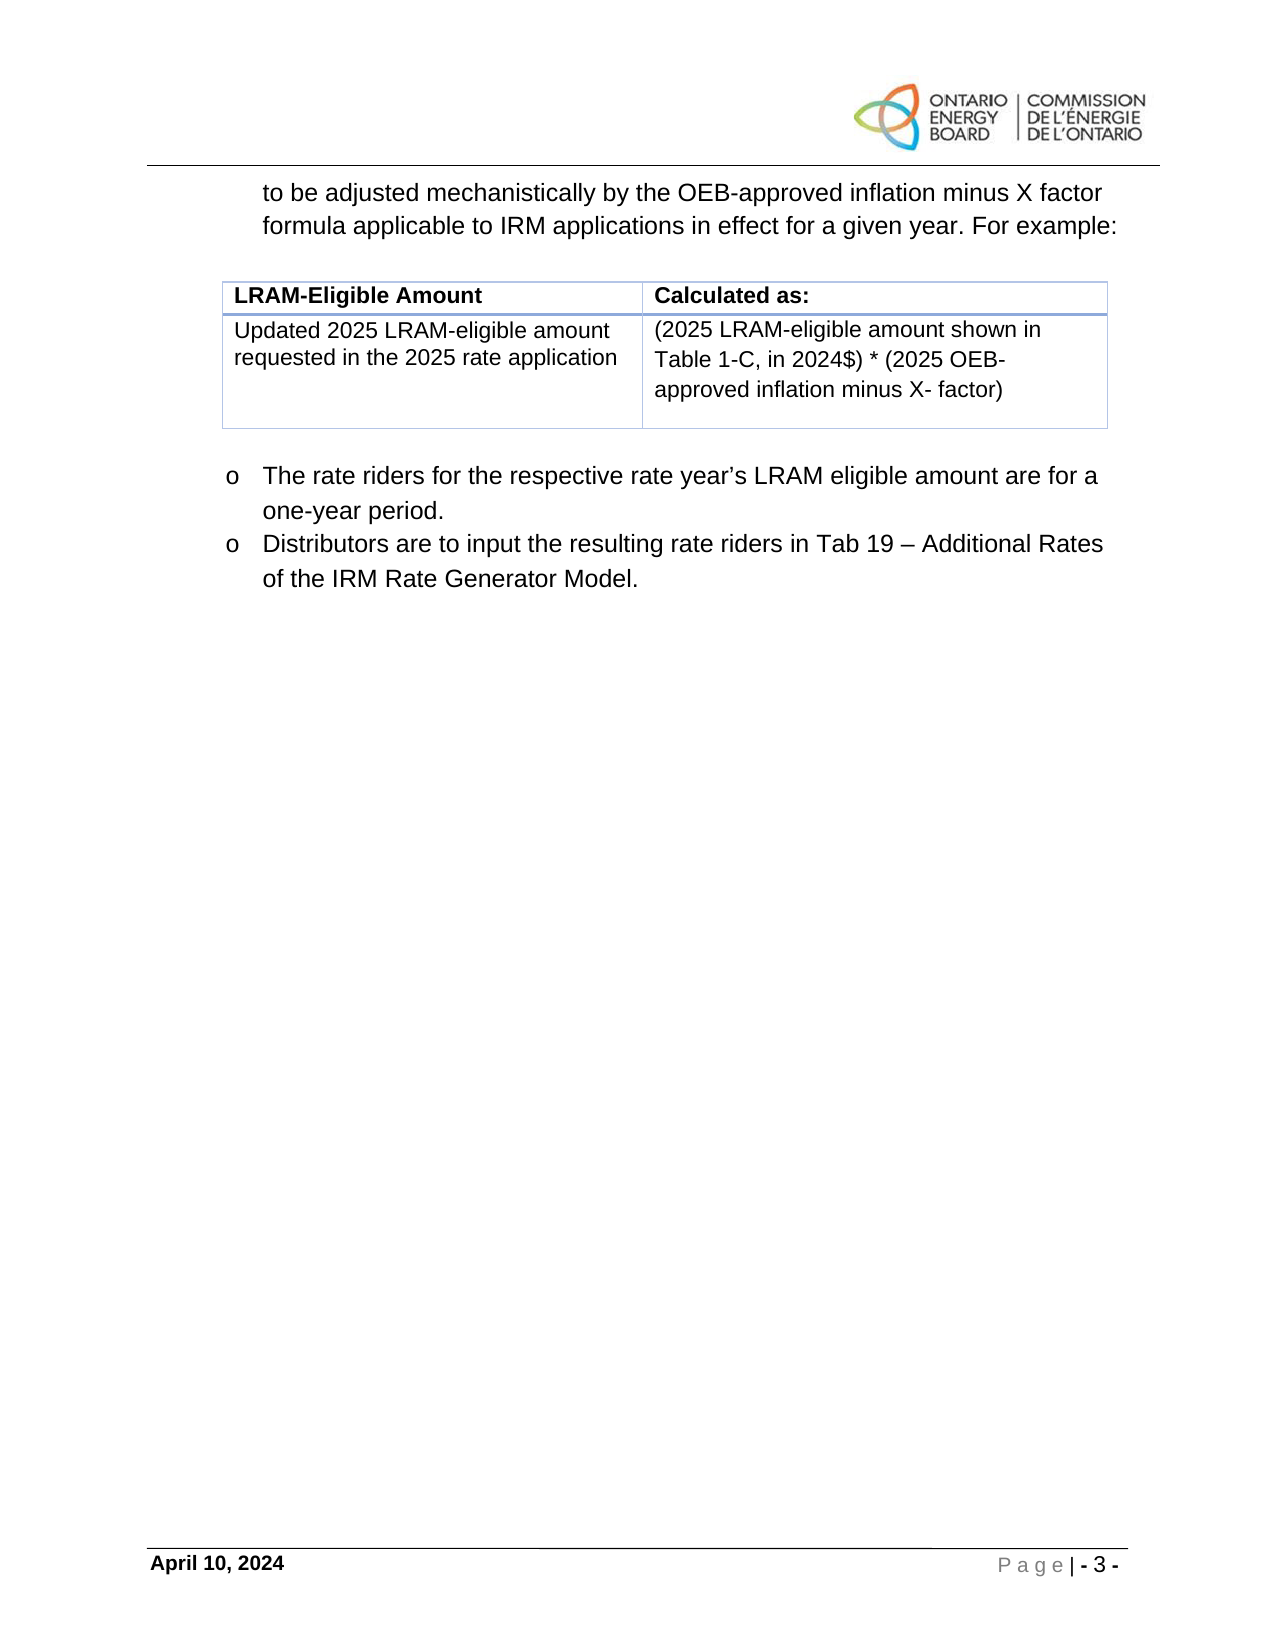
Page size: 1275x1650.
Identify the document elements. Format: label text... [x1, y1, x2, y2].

table_header LRAM-Eligible Amount [223, 283, 642, 313]
picture [853, 75, 1154, 153]
list The rate riders for the respective rate year’s LRAM eligible amount are for a one-year period. [225, 461, 1121, 525]
table_header Calculated as: [643, 283, 1107, 313]
table_cell Updated 2025 LRAM-eligible amount requested in the 2025 rate application [223, 316, 642, 427]
list Distributors are to input the resulting rate riders in Tab 19 – Additional Rates of the IRM Rate Generator Model. [225, 529, 1121, 593]
table_cell (2025 LRAM-eligible amount shown in Table 1-C, in 2024$) * (2025 OEB-approved inflation minus X- factor) [643, 316, 1107, 427]
